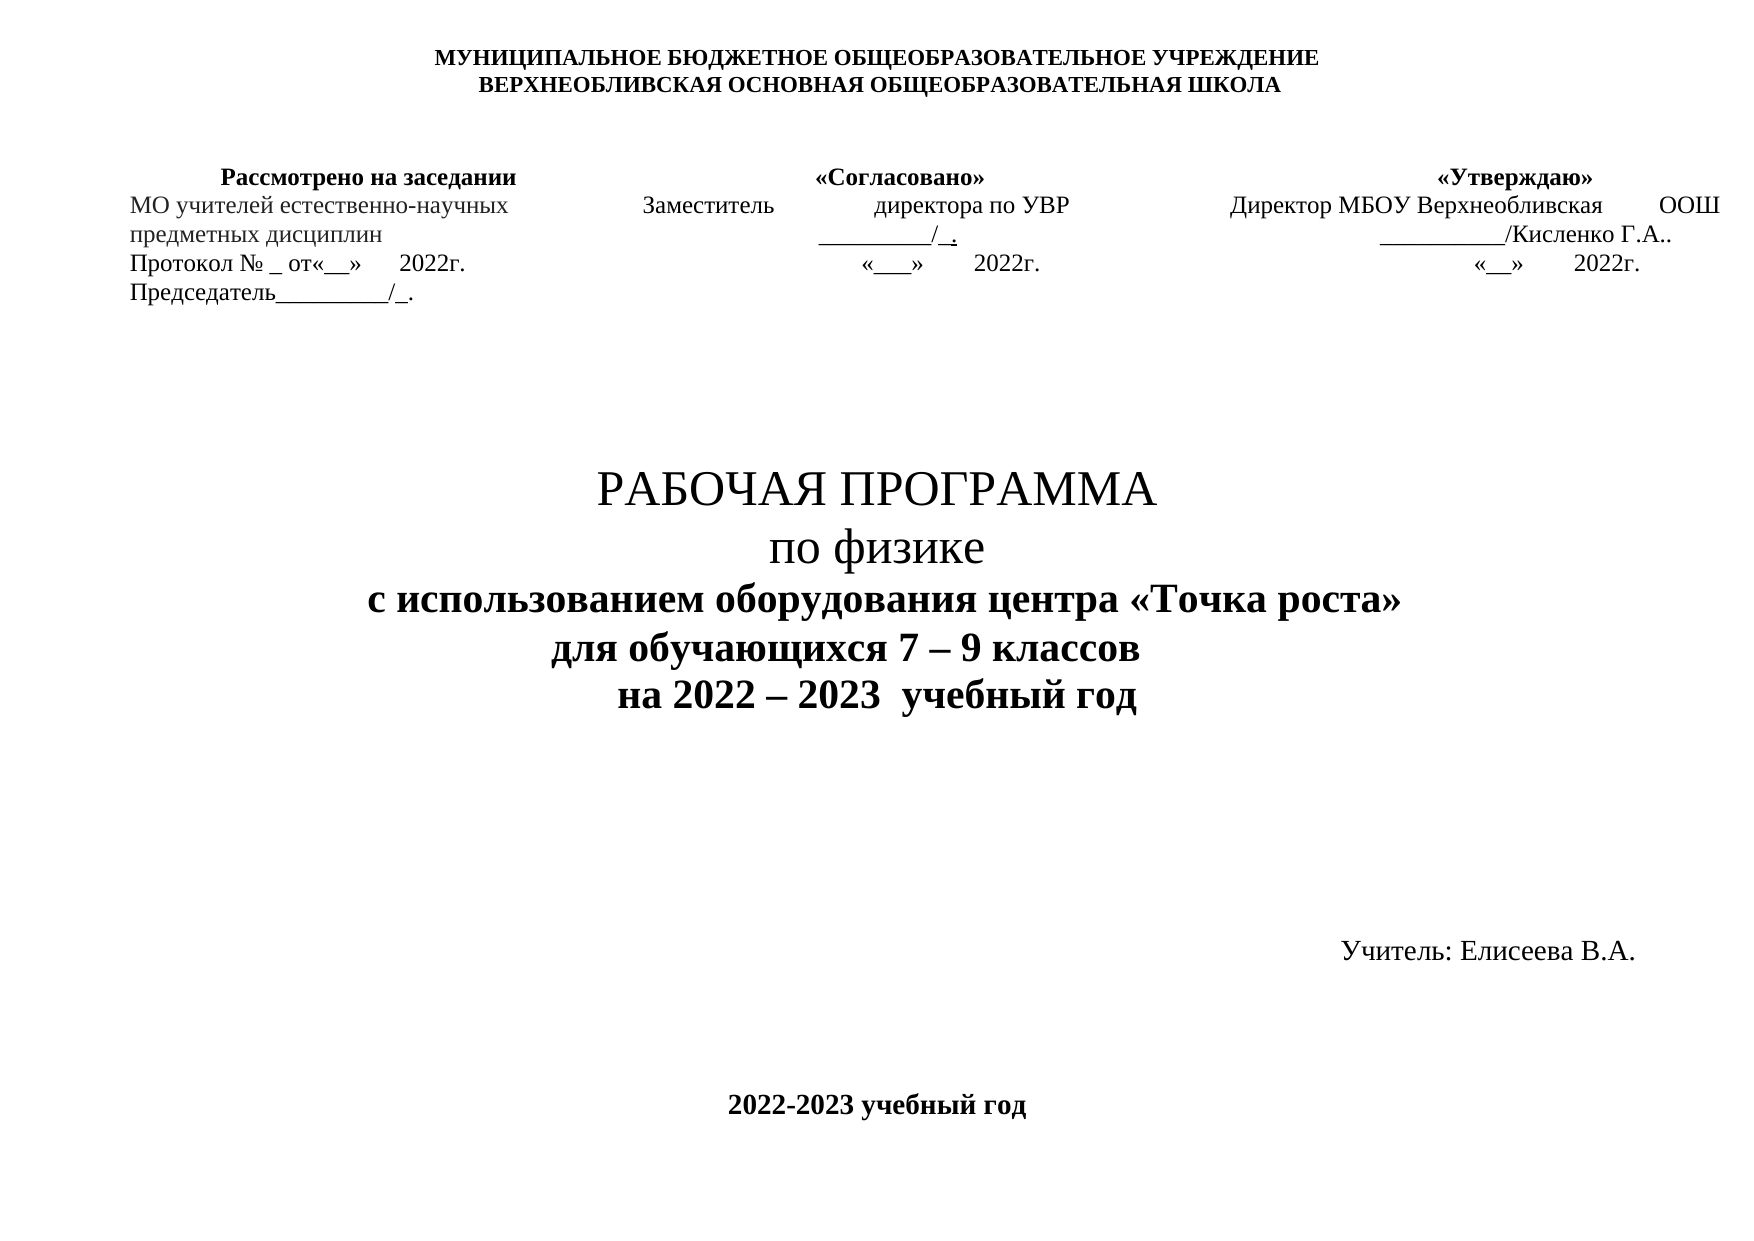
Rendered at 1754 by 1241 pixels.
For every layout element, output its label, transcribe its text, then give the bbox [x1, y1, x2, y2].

table_header Рассмотрено на заседании МО учителей естественно-научных предметных дисциплин Протокол № _ от«__» 2022г. Председатель_________/_. [118, 162, 556, 306]
text 2022-2023 учебный год [118, 1087, 1636, 1120]
text с использованием оборудования центра «Точка роста» [118, 574, 1432, 622]
text МУНИЦИПАЛЬНОЕ БЮДЖЕТНОЕ ОБЩЕОБРАЗОВАТЕЛЬНОЕ УЧРЕЖДЕНИЕ [118, 44, 1636, 71]
text ВЕРХНЕОБЛИВСКАЯ ОСНОВНАЯ ОБЩЕОБРАЗОВАТЕЛЬНАЯ ШКОЛА [118, 71, 1636, 97]
table_header «Утверждаю» Директор МБОУ Верхнеобливская ООШ __________/Кисленко Г.А.. «__» 2022г. [1075, 162, 1742, 306]
text для обучающихся 7 – 9 классов [118, 622, 1292, 670]
text по физике [118, 516, 1636, 574]
text на 2022 – 2023 учебный год [118, 670, 1636, 718]
text РАБОЧАЯ ПРОГРАММА [118, 459, 1636, 516]
text Учитель: Елисеева В.А. [118, 933, 1636, 967]
table_header «Согласовано» Заместитель директора по УВР _________/_. «___» 2022г. [556, 162, 1075, 306]
